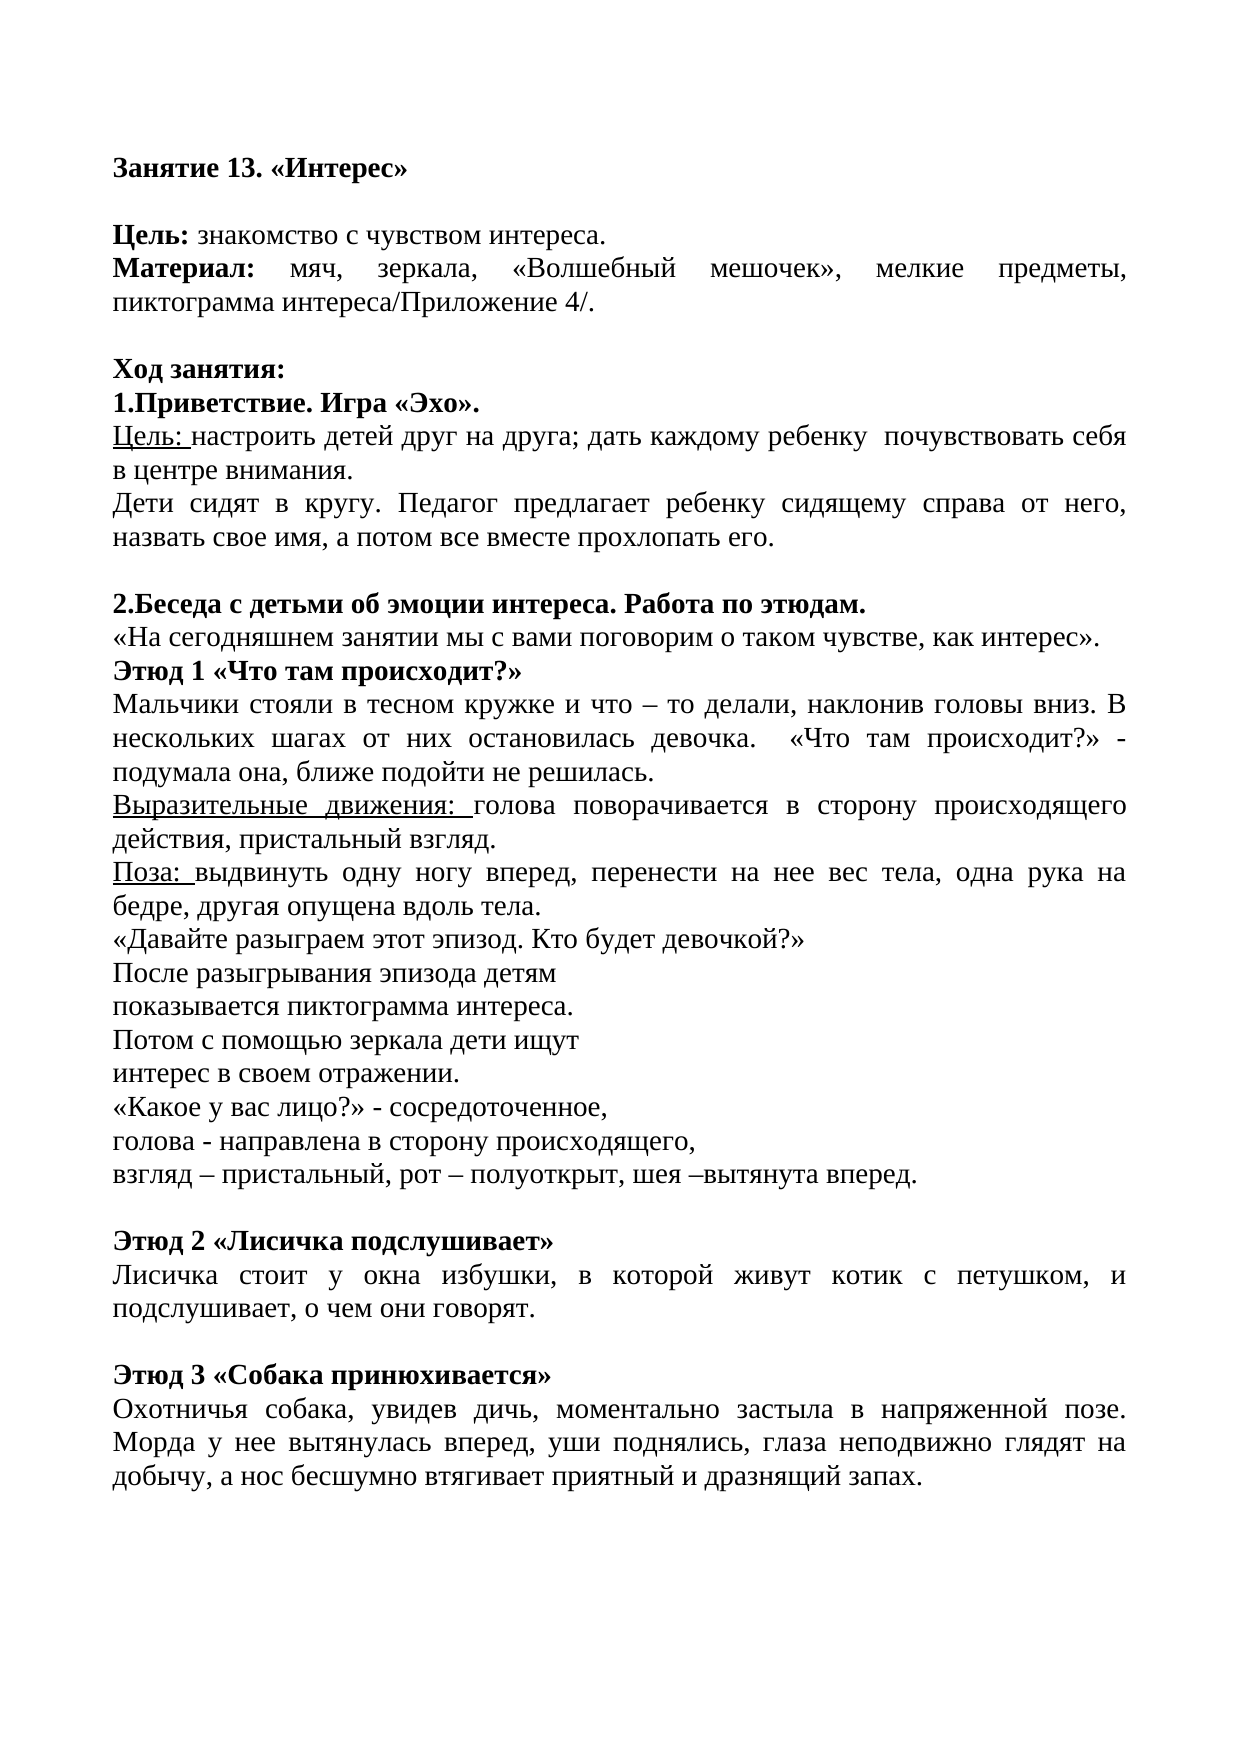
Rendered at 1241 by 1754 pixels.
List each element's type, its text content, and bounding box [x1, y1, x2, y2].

text Этюд 3 «Собака принюхивается» [112, 1357, 1128, 1391]
text голова - направлена в сторону происходящего, [112, 1123, 1128, 1156]
text Занятие 13. «Интерес» [112, 150, 1128, 183]
text Этюд 1 «Что там происходит?» [112, 653, 1128, 687]
text 1.Приветствие. Игра «Эхо». [112, 385, 1128, 418]
text взгляд – пристальный, рот – полуоткрыт, шея –вытянута вперед. [112, 1156, 1128, 1190]
text Ход занятия: [112, 351, 1128, 385]
text показывается пиктограмма интереса. [112, 988, 1128, 1022]
text Цель: знакомство с чувством интереса. [112, 217, 1128, 251]
text Мальчики стояли в тесном кружке и что – то делали, наклонив головы вниз. В нескольких шагах от них остановилась девочка. «Что там происходит?» - подумала она, ближе подойти не решилась. [112, 687, 1128, 787]
text Дети сидят в кругу. Педагог предлагает ребенку сидящему справа от него, назвать свое имя, а потом все вместе прохлопать его. [112, 485, 1128, 552]
text Охотничья собака, увидев дичь, моментально застыла в напряженной позе. Морда у нее вытянулась вперед, уши поднялись, глаза неподвижно глядят на добычу, а нос бесшумно втягивает приятный и дразнящий запах. [112, 1391, 1128, 1492]
text интерес в своем отражении. [112, 1056, 1128, 1089]
text Потом с помощью зеркала дети ищут [112, 1022, 1128, 1056]
text Поза: выдвинуть одну ногу вперед, перенести на нее вес тела, одна рука на бедре, другая опущена вдоль тела. [112, 854, 1128, 921]
text «Какое у вас лицо?» - сосредоточенное, [112, 1089, 1128, 1123]
text Лисичка стоит у окна избушки, в которой живут котик с петушком, и подслушивает, о чем они говорят. [112, 1257, 1128, 1324]
text Этюд 2 «Лисичка подслушивает» [112, 1223, 1128, 1257]
text «На сегодняшнем занятии мы с вами поговорим о таком чувстве, как интерес». [112, 619, 1128, 653]
text После разыгрывания эпизода детям [112, 955, 1128, 988]
text Выразительные движения: голова поворачивается в сторону происходящего действия, пристальный взгляд. [112, 787, 1128, 854]
text 2.Беседа с детьми об эмоции интереса. Работа по этюдам. [112, 586, 1128, 619]
text Материал: мяч, зеркала, «Волшебный мешочек», мелкие предметы, пиктограмма интереса/Приложение 4/. [112, 251, 1128, 318]
text Цель: настроить детей друг на друга; дать каждому ребенку почувствовать себя в центре внимания. [112, 418, 1128, 485]
text «Давайте разыграем этот эпизод. Кто будет девочкой?» [112, 921, 1128, 955]
